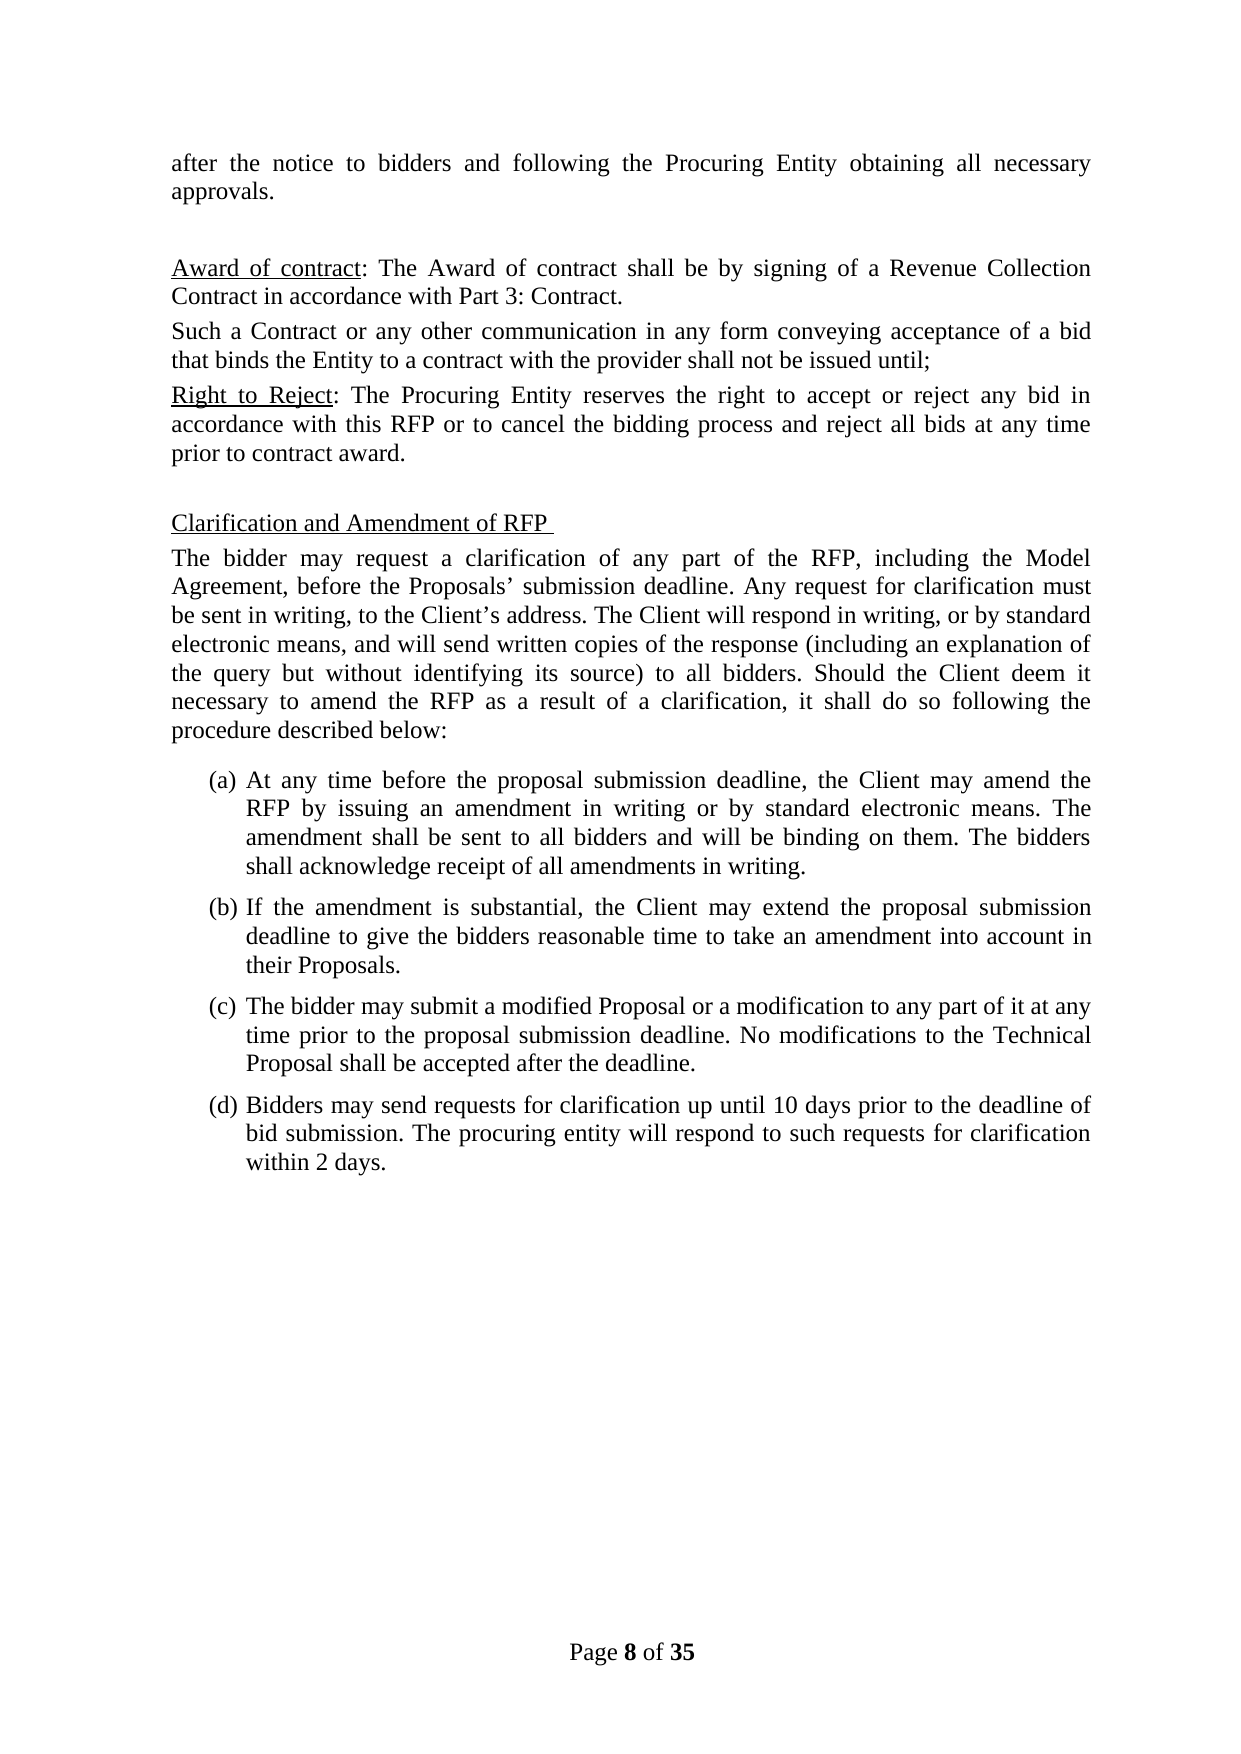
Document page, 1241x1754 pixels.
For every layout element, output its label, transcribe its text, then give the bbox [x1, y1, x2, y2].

text Such a Contract or any other communication in any form conveying acceptance of a bid that binds the Entity to a contract with the provider shall not be issued until; [171, 316, 1092, 374]
list The bidder may submit a modified Proposal or a modification to any part of it at any time prior to the proposal submission deadline. No modifications to the Technical Proposal shall be accepted after the deadline. [208, 991, 1092, 1077]
text Clarification and Amendment of RFP [171, 508, 1092, 536]
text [171, 148, 1092, 205]
list At any time before the proposal submission deadline, the Client may amend the RFP by issuing an amendment in writing or by standard electronic means. The amendment shall be sent to all bidders and will be binding on them. The bidders shall acknowledge receipt of all amendments in writing. [208, 765, 1092, 880]
text Right to Reject: The Procuring Entity reserves the right to accept or reject any bid in accordance with this RFP or to cancel the bidding process and reject all bids at any time prior to contract award. [171, 380, 1092, 466]
text The bidder may request a clarification of any part of the RFP, including the Model Agreement, before the Proposals’ submission deadline. Any request for clarification must be sent in writing, to the Client’s address. The Client will respond in writing, or by standard electronic means, and will send written copies of the response (including an explanation of the query but without identifying its source) to all bidders. Should the Client deem it necessary to amend the RFP as a result of a clarification, it shall do so following the procedure described below: [171, 543, 1092, 744]
text Award of contract: The Award of contract shall be by signing of a Revenue Collection Contract in accordance with Part 3: Contract. [171, 253, 1092, 310]
list Bidders may send requests for clarification up until 10 days prior to the deadline of bid submission. The procuring entity will respond to such requests for clarification within 2 days. [208, 1090, 1092, 1176]
list If the amendment is substantial, the Client may extend the proposal submission deadline to give the bidders reasonable time to take an amendment into account in their Proposals. [208, 892, 1092, 978]
